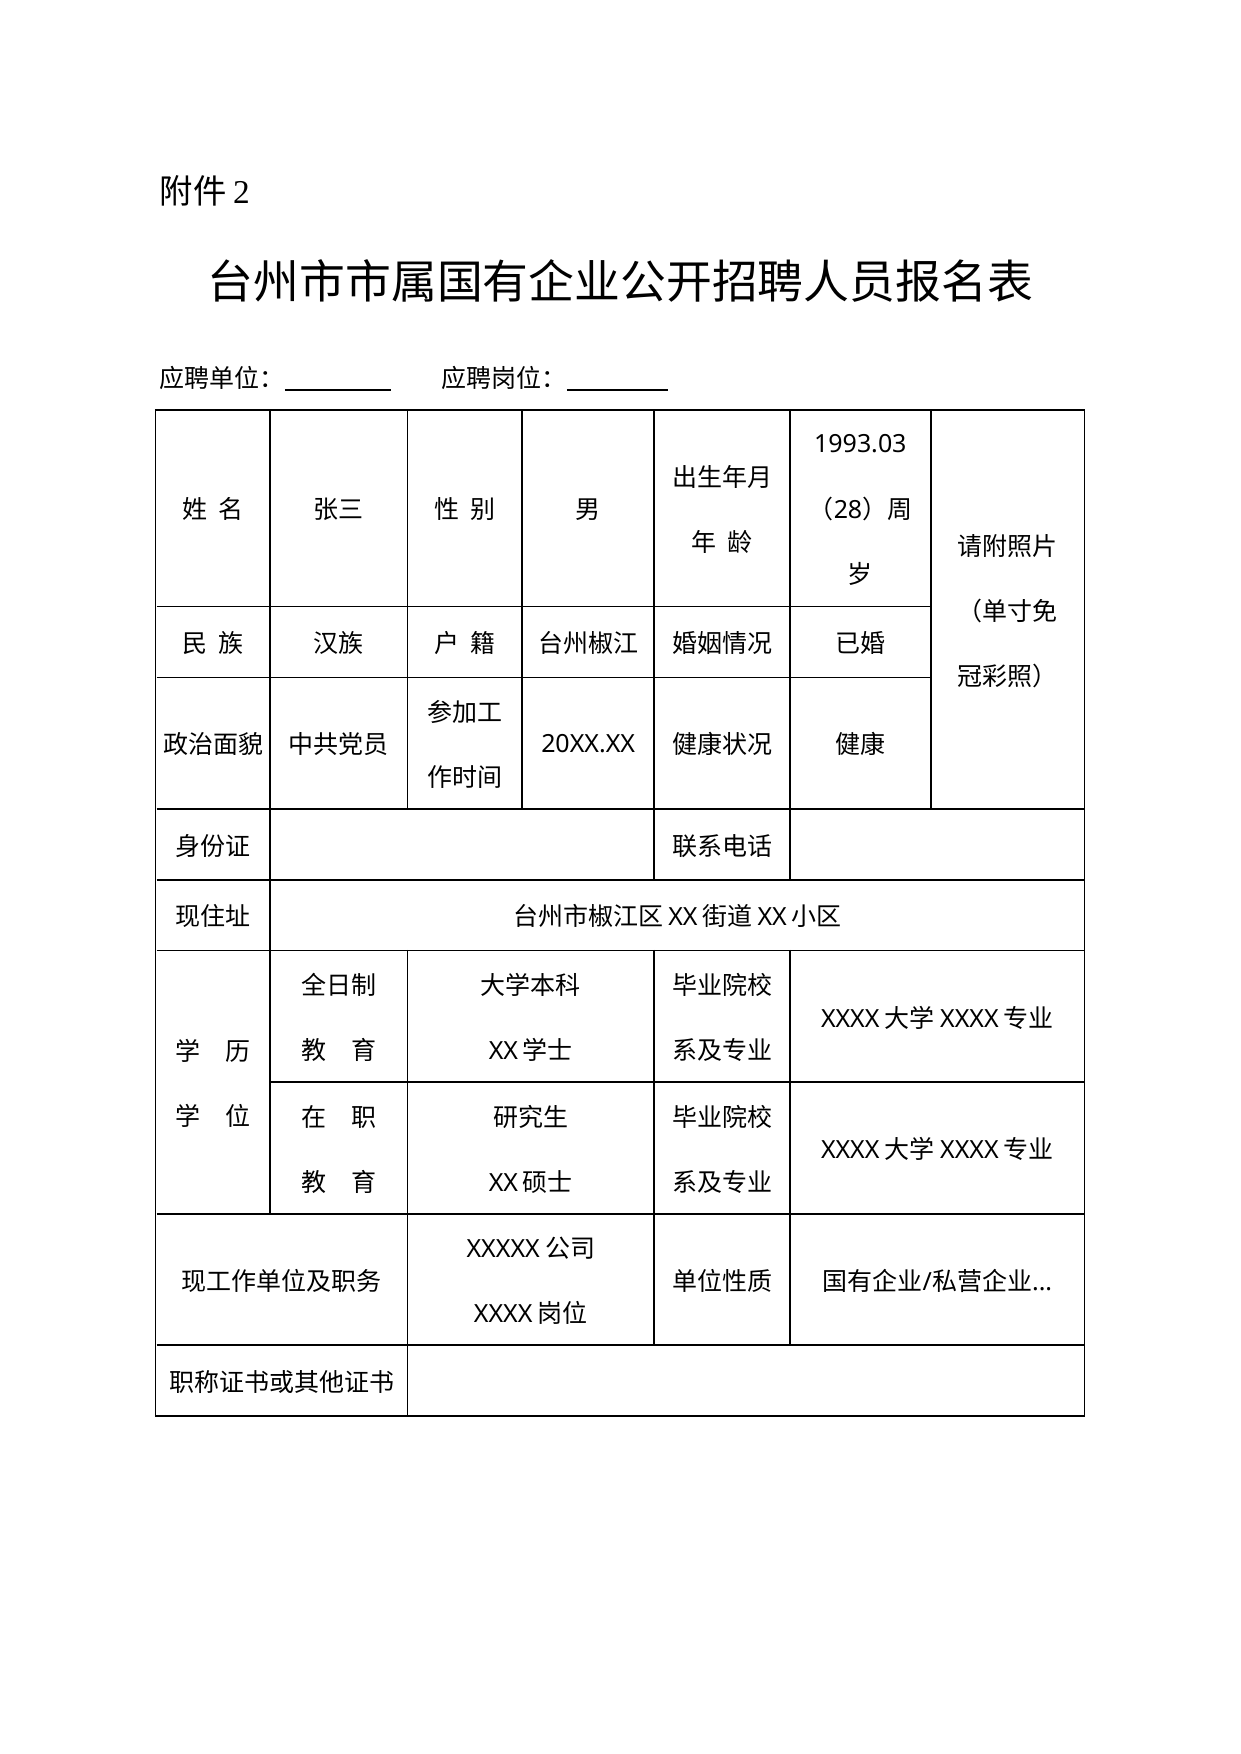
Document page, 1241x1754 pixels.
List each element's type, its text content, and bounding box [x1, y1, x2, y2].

table_cell 职称证书或其他证书 [156, 1345, 407, 1415]
table_cell [791, 810, 1084, 879]
table_cell 20XX.XX [523, 678, 653, 808]
table_cell 毕业院校 系及专业 [655, 1083, 789, 1213]
table_cell [271, 810, 653, 879]
table_header 张三 [271, 411, 407, 606]
table_header 出生年月 年 龄 [655, 411, 789, 606]
table_cell 研究生 XX硕士 [408, 1083, 653, 1213]
table_cell 台州市椒江区XX街道XX小区 [271, 881, 1084, 950]
table_cell 联系电话 [655, 810, 789, 879]
table_header 姓 名 [156, 411, 269, 606]
table_cell 台州椒江 [523, 607, 653, 676]
text 台州市市属国有企业公开招聘人员报名表 [159, 230, 1081, 328]
table_cell 现工作单位及职务 [156, 1214, 407, 1344]
table_cell 婚姻情况 [655, 607, 789, 676]
table_cell 健康 [791, 678, 930, 808]
table_cell 学 历 学 位 [156, 951, 269, 1213]
text 应聘单位： 应聘岗位： [159, 344, 1081, 409]
table_cell 身份证 [156, 809, 269, 879]
table_header 请附照片 （单寸免 冠彩照） [932, 411, 1084, 808]
table_cell 全日制 教 育 [271, 951, 407, 1081]
table_cell 健康状况 [655, 678, 789, 808]
table_cell 国有企业/私营企业... [791, 1215, 1084, 1344]
table_cell 现住址 [156, 880, 269, 950]
table_cell 中共党员 [271, 678, 407, 808]
table_cell 单位性质 [655, 1215, 789, 1344]
table_header 男 [523, 411, 653, 606]
table_cell 大学本科 XX学士 [408, 951, 653, 1081]
table_cell 政治面貌 [156, 678, 269, 808]
table_header 1993.03 （28）周岁 [791, 411, 930, 606]
table_cell 户 籍 [408, 607, 521, 676]
table_cell 在 职 教 育 [271, 1083, 407, 1213]
table_cell XXXX大学 XXXX专业 [791, 1083, 1084, 1213]
table_header 性 别 [408, 411, 521, 606]
table_cell 参加工作时间 [408, 678, 521, 808]
table_cell 毕业院校 系及专业 [655, 951, 789, 1081]
table_cell 汉族 [271, 607, 407, 676]
table_cell 民 族 [156, 607, 269, 676]
table_cell [408, 1346, 1084, 1415]
table_cell XXXXX公司 XXXX岗位 [408, 1215, 653, 1344]
text 附件2 [159, 162, 1081, 214]
table_cell 已婚 [791, 607, 930, 676]
table_cell XXXX大学 XXXX专业 [791, 951, 1084, 1081]
